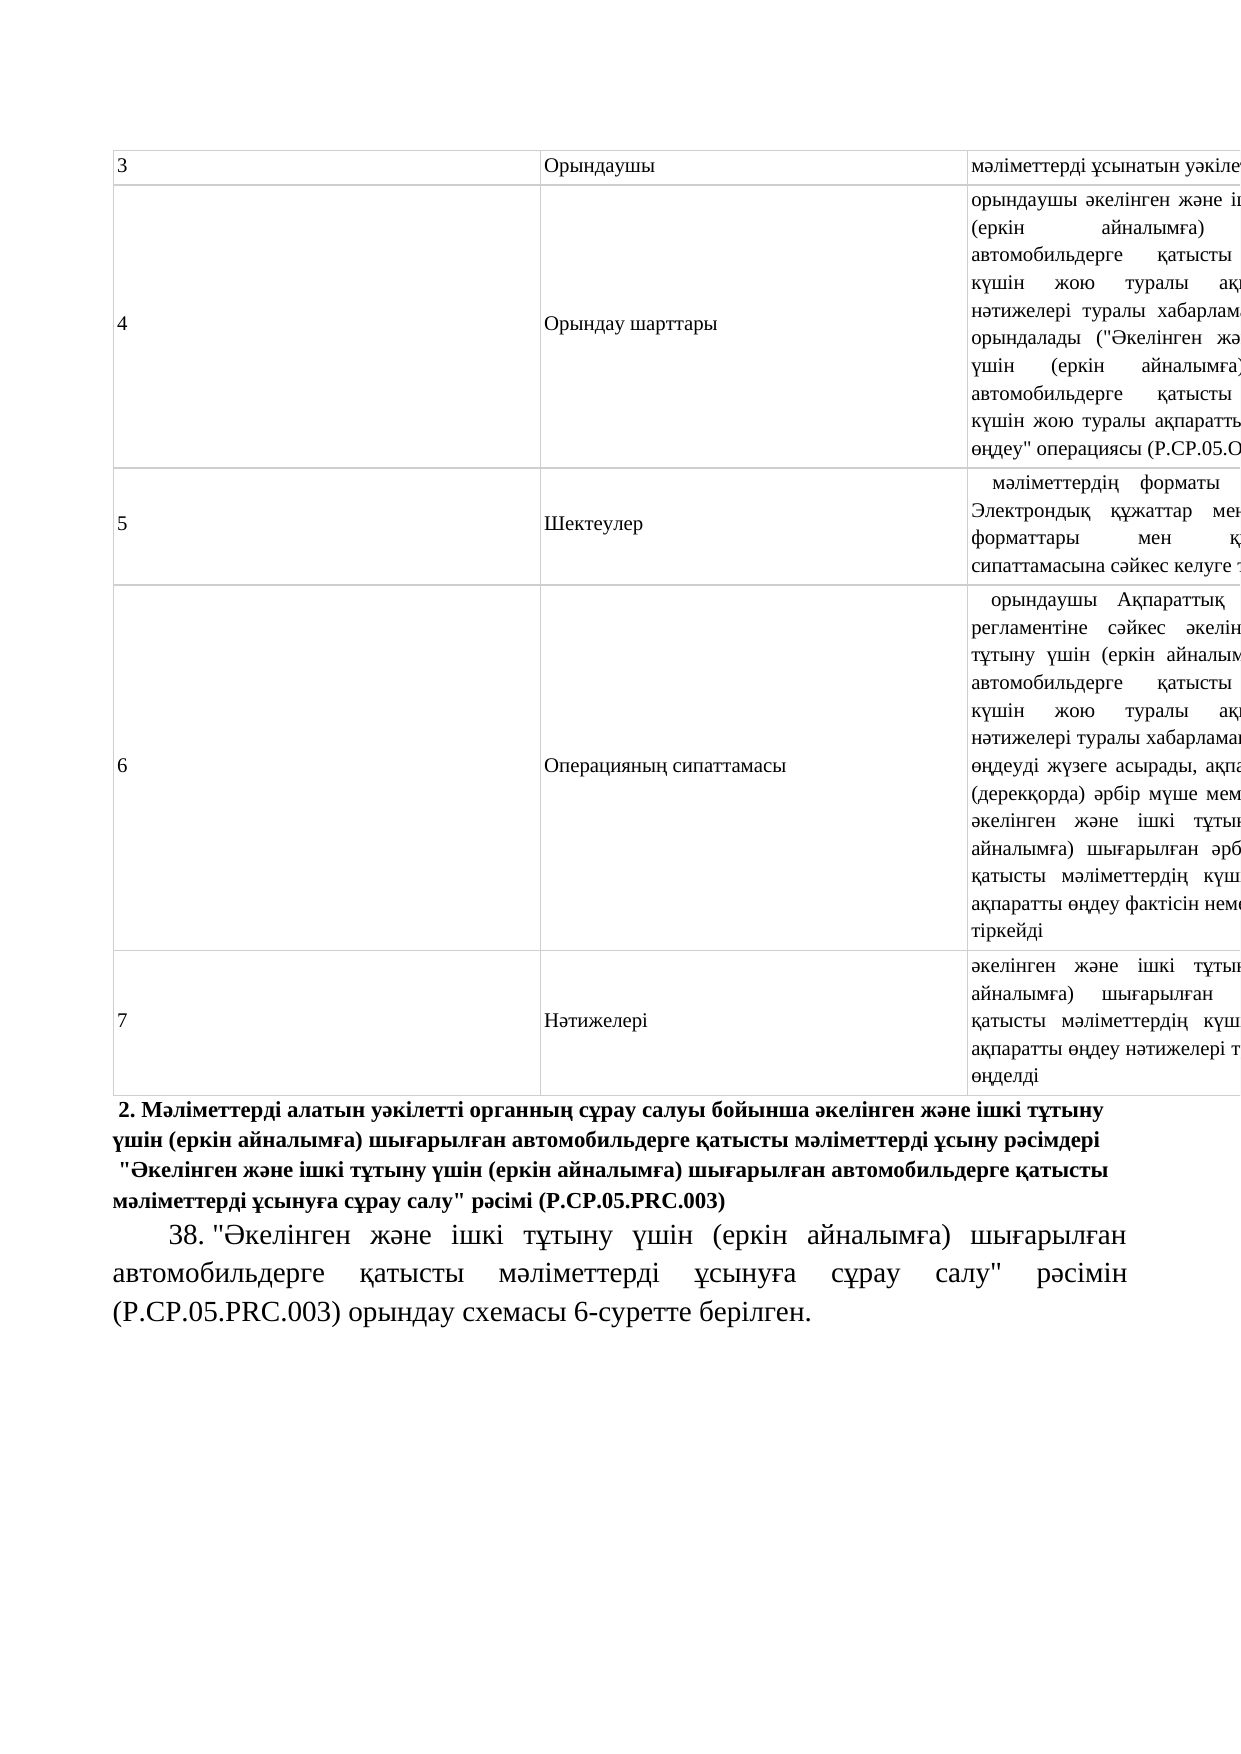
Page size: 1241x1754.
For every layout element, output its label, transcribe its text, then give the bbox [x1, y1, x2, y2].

text 38. "Әкелінген және ішкі тұтыну үшін (еркін айналымға) шығарылған автомобильдерге қатысты мәліметтерді ұсынуға сұрау салу" рәсімін (P.CP.05.PRC.003) орындау схемасы 6-суретте берілген. [112, 1217, 1128, 1327]
table_cell Нәтижелері [541, 951, 967, 1095]
table_cell әкелінген және ішкі тұтыну үшін (еркін айналымға) шығарылған автомобильдерге қатысты мәліметтердің күшін жою туралы ақпаратты өңдеу нәтижелері туралы хабарлама өңделді [968, 951, 1240, 1095]
table_cell 5 [114, 469, 540, 584]
table_cell орындаушы әкелінген және ішкі тұтыну үшін (еркін айналымға) шығарылған автомобильдерге қатысты мәліметтердің күшін жою туралы ақпаратты өңдеу нәтижелері туралы хабарламаны алған кезде орындалады ("Әкелінген және ішкі тұтыну үшін (еркін айналымға) шығарылған автомобильдерге қатысты мәліметтердің күшін жою туралы ақпаратты қабылдау және өңдеу" операциясы (P.CP.05.ОPR.005)) [968, 186, 1240, 467]
text 2. Мәліметтерді алатын уәкілетті органның сұрау салуы бойынша әкелінген және ішкі тұтыну үшін (еркін айналымға) шығарылған автомобильдерге қатысты мәліметтерді ұсыну рәсімдері [112, 1096, 1128, 1153]
table_cell Орындаушы [541, 151, 967, 184]
table_cell 3 [114, 151, 540, 184]
table_cell 6 [114, 586, 540, 950]
table_cell Шектеулер [541, 469, 967, 584]
table_cell Операцияның сипаттамасы [541, 586, 967, 950]
table_cell 4 [114, 186, 540, 467]
table_cell мәліметтердің форматы мен құрылымы Электрондық құжаттар мен мәліметтердің форматтары мен құрылымдарының сипаттамасына сәйкес келуге тиіс [968, 469, 1240, 584]
table_cell Орындау шарттары [541, 186, 967, 467]
table_cell 7 [114, 951, 540, 1095]
table_cell орындаушы Ақпараттық өзара іс-қимыл регламентіне сәйкес әкелінген және ішкі тұтыну үшін (еркін айналымға) шығарылған автомобильдерге қатысты мәліметтердің күшін жою туралы ақпаратты өңдеу нәтижелері туралы хабарламаны қабылдау мен өңдеуді жүзеге асырады, ақпараттық ресурста (дерекқорда) әрбір мүше мемлекетке қатысты әкелінген және ішкі тұтыну үшін (еркін айналымға) шығарылған әрбір автомобильге қатысты мәліметтердің күшін жою туралы ақпаратты өңдеу фактісін немесе өңдеу қатесін тіркейді [968, 586, 1240, 950]
table_cell мәліметтерді ұсынатын уәкілетті орган [968, 151, 1240, 184]
text "Әкелінген және ішкі тұтыну үшін (еркін айналымға) шығарылған автомобильдерге қатысты мәліметтерді ұсынуға сұрау салу" рәсімі (P.CP.05.PRC.003) [112, 1156, 1128, 1213]
